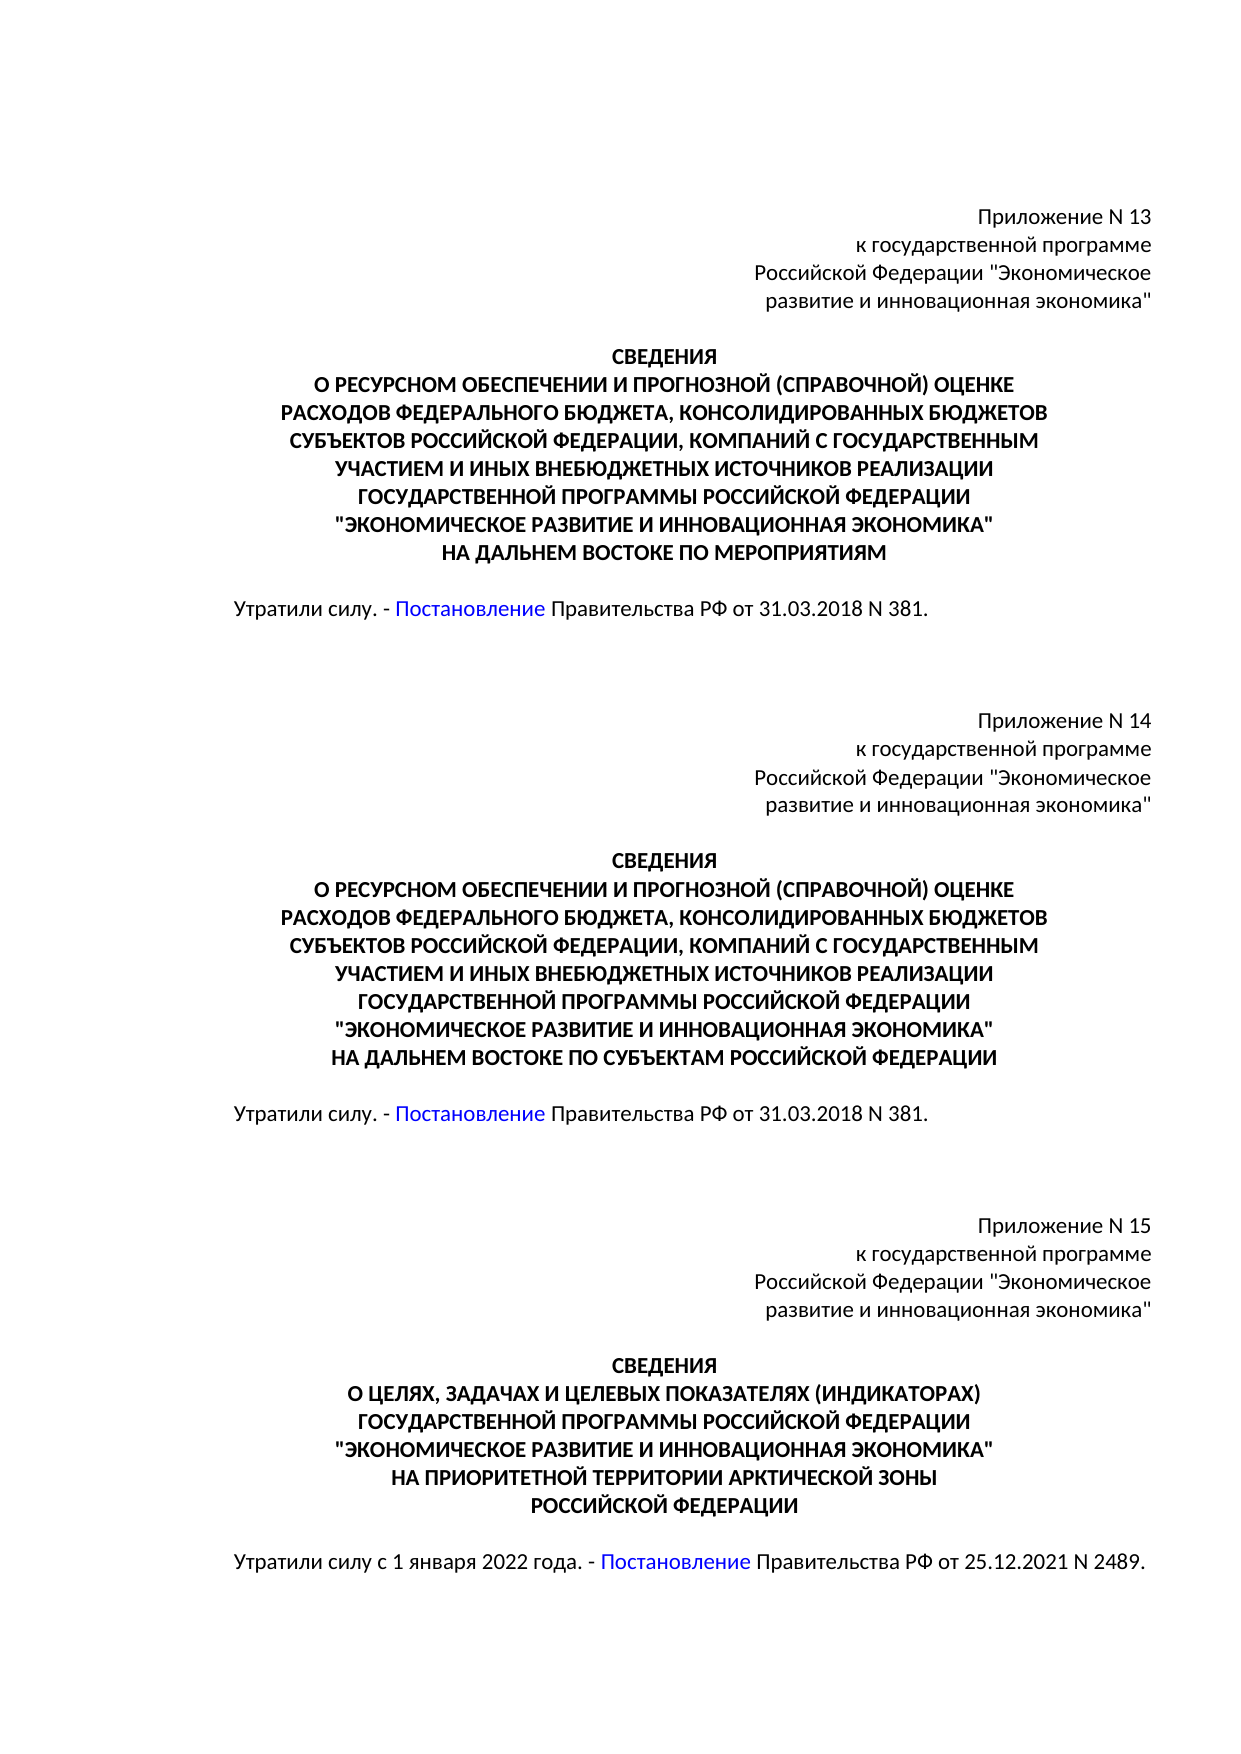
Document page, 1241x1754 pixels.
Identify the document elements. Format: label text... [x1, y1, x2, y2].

text Утратили силу. - Постановление Правительства РФ от 31.03.2018 N 381. [177, 594, 1152, 622]
text Российской Федерации "Экономическое [177, 763, 1152, 791]
title "ЭКОНОМИЧЕСКОЕ РАЗВИТИЕ И ИННОВАЦИОННАЯ ЭКОНОМИКА" [177, 1015, 1152, 1043]
title ГОСУДАРСТВЕННОЙ ПРОГРАММЫ РОССИЙСКОЙ ФЕДЕРАЦИИ [177, 987, 1152, 1015]
title СУБЪЕКТОВ РОССИЙСКОЙ ФЕДЕРАЦИИ, КОМПАНИЙ С ГОСУДАРСТВЕННЫМ [177, 931, 1152, 959]
title ГОСУДАРСТВЕННОЙ ПРОГРАММЫ РОССИЙСКОЙ ФЕДЕРАЦИИ [177, 1407, 1152, 1435]
text Утратили силу с 1 января 2022 года. - Постановление Правительства РФ от 25.12.2021 N 2489. [177, 1547, 1152, 1575]
title НА ДАЛЬНЕМ ВОСТОКЕ ПО СУБЪЕКТАМ РОССИЙСКОЙ ФЕДЕРАЦИИ [177, 1043, 1152, 1071]
title СУБЪЕКТОВ РОССИЙСКОЙ ФЕДЕРАЦИИ, КОМПАНИЙ С ГОСУДАРСТВЕННЫМ [177, 426, 1152, 454]
text Российской Федерации "Экономическое [177, 258, 1152, 286]
text Российской Федерации "Экономическое [177, 1267, 1152, 1295]
title НА ДАЛЬНЕМ ВОСТОКЕ ПО МЕРОПРИЯТИЯМ [177, 538, 1152, 566]
text развитие и инновационная экономика" [177, 286, 1152, 314]
title СВЕДЕНИЯ [177, 1351, 1152, 1379]
title ГОСУДАРСТВЕННОЙ ПРОГРАММЫ РОССИЙСКОЙ ФЕДЕРАЦИИ [177, 482, 1152, 510]
text развитие и инновационная экономика" [177, 791, 1152, 819]
text к государственной программе [177, 734, 1152, 763]
title РОССИЙСКОЙ ФЕДЕРАЦИИ [177, 1491, 1152, 1519]
title УЧАСТИЕМ И ИНЫХ ВНЕБЮДЖЕТНЫХ ИСТОЧНИКОВ РЕАЛИЗАЦИИ [177, 959, 1152, 987]
title О РЕСУРСНОМ ОБЕСПЕЧЕНИИ И ПРОГНОЗНОЙ (СПРАВОЧНОЙ) ОЦЕНКЕ [177, 370, 1152, 398]
text Приложение N 13 [177, 202, 1152, 230]
title "ЭКОНОМИЧЕСКОЕ РАЗВИТИЕ И ИННОВАЦИОННАЯ ЭКОНОМИКА" [177, 510, 1152, 538]
title НА ПРИОРИТЕТНОЙ ТЕРРИТОРИИ АРКТИЧЕСКОЙ ЗОНЫ [177, 1463, 1152, 1491]
title О РЕСУРСНОМ ОБЕСПЕЧЕНИИ И ПРОГНОЗНОЙ (СПРАВОЧНОЙ) ОЦЕНКЕ [177, 875, 1152, 903]
text Утратили силу. - Постановление Правительства РФ от 31.03.2018 N 381. [177, 1099, 1152, 1127]
title О ЦЕЛЯХ, ЗАДАЧАХ И ЦЕЛЕВЫХ ПОКАЗАТЕЛЯХ (ИНДИКАТОРАХ) [177, 1379, 1152, 1407]
title УЧАСТИЕМ И ИНЫХ ВНЕБЮДЖЕТНЫХ ИСТОЧНИКОВ РЕАЛИЗАЦИИ [177, 454, 1152, 482]
text к государственной программе [177, 230, 1152, 258]
title СВЕДЕНИЯ [177, 342, 1152, 370]
text Приложение N 14 [177, 707, 1152, 734]
title РАСХОДОВ ФЕДЕРАЛЬНОГО БЮДЖЕТА, КОНСОЛИДИРОВАННЫХ БЮДЖЕТОВ [177, 398, 1152, 426]
text к государственной программе [177, 1239, 1152, 1267]
title РАСХОДОВ ФЕДЕРАЛЬНОГО БЮДЖЕТА, КОНСОЛИДИРОВАННЫХ БЮДЖЕТОВ [177, 903, 1152, 931]
title СВЕДЕНИЯ [177, 847, 1152, 875]
title "ЭКОНОМИЧЕСКОЕ РАЗВИТИЕ И ИННОВАЦИОННАЯ ЭКОНОМИКА" [177, 1435, 1152, 1463]
text развитие и инновационная экономика" [177, 1295, 1152, 1323]
text Приложение N 15 [177, 1211, 1152, 1239]
